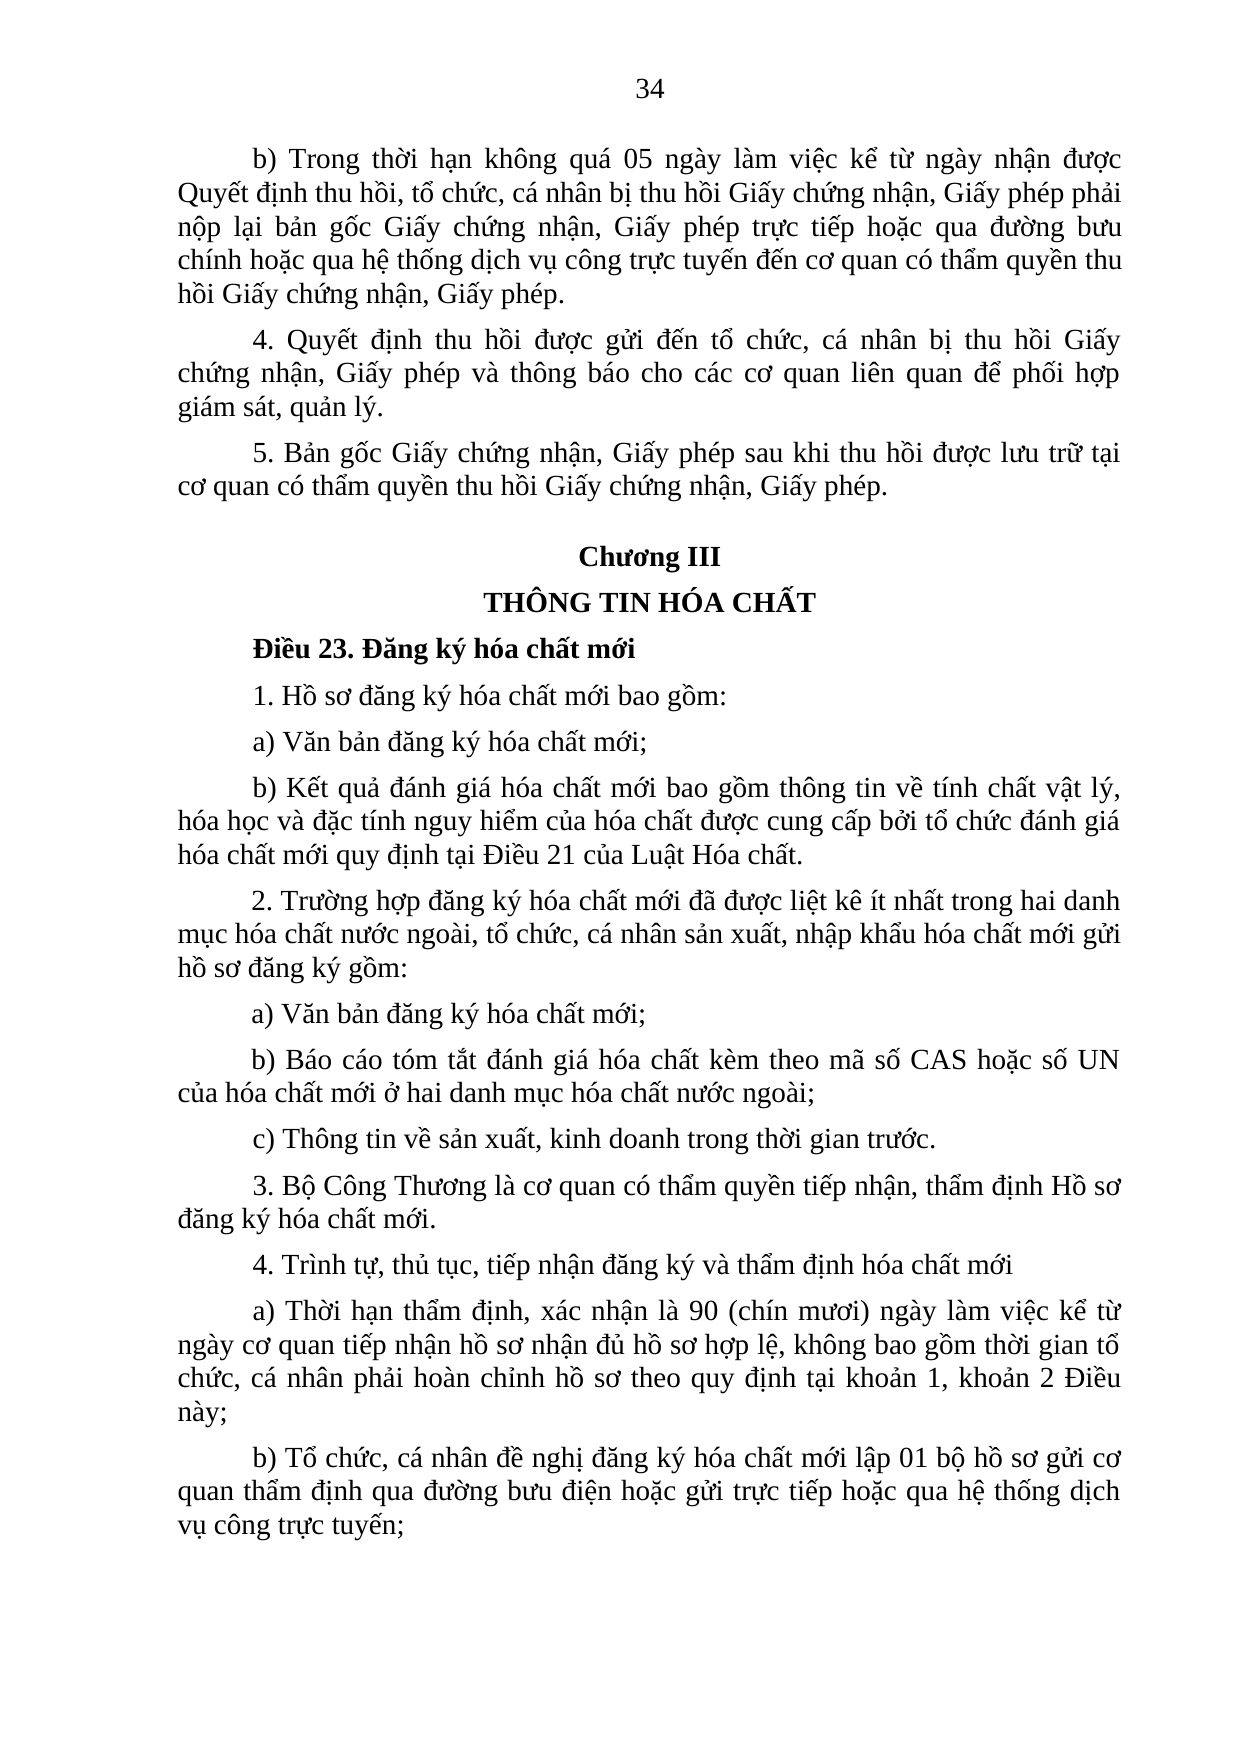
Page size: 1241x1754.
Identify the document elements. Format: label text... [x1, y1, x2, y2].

text a) Thời hạn thẩm định, xác nhận là 90 (chín mươi) ngày làm việc kể từ ngày cơ quan tiếp nhận hồ sơ nhận đủ hồ sơ hợp lệ, không bao gồm thời gian tổ chức, cá nhân phải hoàn chỉnh hồ sơ theo quy định tại khoản 1, khoản 2 Điều này; [177, 1293, 1122, 1427]
text a) Văn bản đăng ký hóa chất mới; [177, 996, 1122, 1029]
text b) Báo cáo tóm tắt đánh giá hóa chất kèm theo mã số CAS hoặc số UN của hóa chất mới ở hai danh mục hóa chất nước ngoài; [177, 1042, 1122, 1109]
text a) Văn bản đăng ký hóa chất mới; [177, 724, 1122, 757]
subtitle THÔNG TIN HÓA CHẤT [177, 586, 1122, 619]
subtitle Điều 23. Đăng ký hóa chất mới [177, 632, 1122, 665]
text b) Trong thời hạn không quá 05 ngày làm việc kể từ ngày nhận được Quyết định thu hồi, tổ chức, cá nhân bị thu hồi Giấy chứng nhận, Giấy phép phải nộp lại bản gốc Giấy chứng nhận, Giấy phép trực tiếp hoặc qua đường bưu chính hoặc qua hệ thống dịch vụ công trực tuyến đến cơ quan có thẩm quyền thu hồi Giấy chứng nhận, Giấy phép. [177, 142, 1122, 309]
text 5. Bản gốc Giấy chứng nhận, Giấy phép sau khi thu hồi được lưu trữ tại cơ quan có thẩm quyền thu hồi Giấy chứng nhận, Giấy phép. [177, 435, 1122, 502]
text b) Tổ chức, cá nhân đề nghị đăng ký hóa chất mới lập 01 bộ hồ sơ gửi cơ quan thẩm định qua đường bưu điện hoặc gửi trực tiếp hoặc qua hệ thống dịch vụ công trực tuyến; [177, 1440, 1122, 1541]
subtitle Chương III [177, 539, 1122, 573]
text 2. Trường hợp đăng ký hóa chất mới đã được liệt kê ít nhất trong hai danh mục hóa chất nước ngoài, tổ chức, cá nhân sản xuất, nhập khẩu hóa chất mới gửi hồ sơ đăng ký gồm: [177, 883, 1122, 983]
text b) Kết quả đánh giá hóa chất mới bao gồm thông tin về tính chất vật lý, hóa học và đặc tính nguy hiểm của hóa chất được cung cấp bởi tổ chức đánh giá hóa chất mới quy định tại Điều 21 của Luật Hóa chất. [177, 770, 1122, 870]
text c) Thông tin về sản xuất, kinh doanh trong thời gian trước. [177, 1122, 1122, 1155]
text 1. Hồ sơ đăng ký hóa chất mới bao gồm: [177, 678, 1122, 711]
text 4. Trình tự, thủ tục, tiếp nhận đăng ký và thẩm định hóa chất mới [177, 1247, 1122, 1281]
text 3. Bộ Công Thương là cơ quan có thẩm quyền tiếp nhận, thẩm định Hồ sơ đăng ký hóa chất mới. [177, 1168, 1122, 1235]
text 4. Quyết định thu hồi được gửi đến tổ chức, cá nhân bị thu hồi Giấy chứng nhận, Giấy phép và thông báo cho các cơ quan liên quan để phối hợp giám sát, quản lý. [177, 322, 1122, 422]
